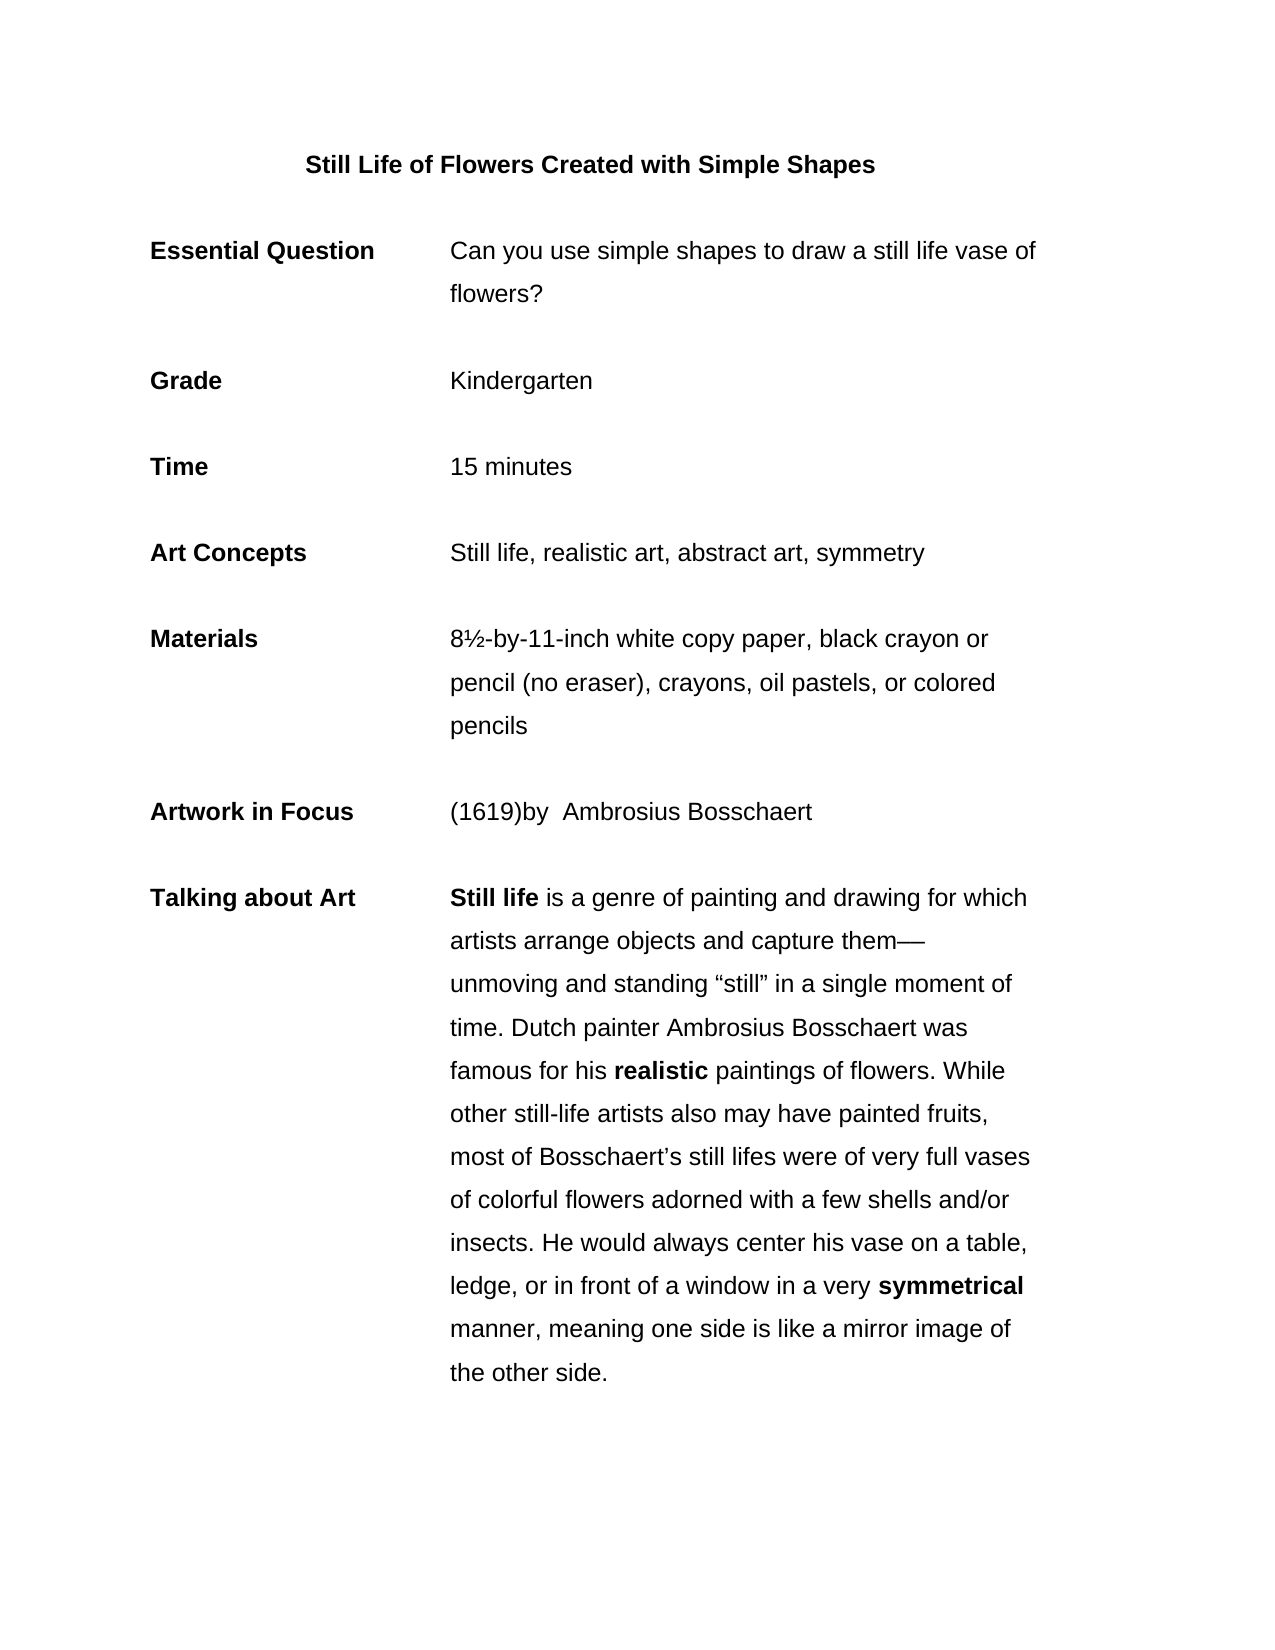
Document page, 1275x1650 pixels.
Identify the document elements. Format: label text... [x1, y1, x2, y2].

text Art Concepts Still life, realistic art, abstract art, symmetry [150, 538, 1031, 567]
text Still Life of Flowers Created with Simple Shapes [150, 150, 1031, 179]
text Artwork in Focus (1619)by Ambrosius Bosschaert [150, 797, 1031, 826]
text Talking about Art Still life is a genre of painting and drawing for which artists arrange objects and capture them––unmoving and standing “still” in a single moment of time. Dutch painter Ambrosius Bosschaert was famous for his realistic paintings of flowers. While other still-life artists also may have painted fruits, most of Bosschaert’s still lifes were of very full vases of colorful flowers adorned with a few shells and/or insects. He would always center his vase on a table, ledge, or in front of a window in a very symmetrical manner, meaning one side is like a mirror image of the other side. [150, 883, 1031, 1386]
text Materials 8½-by-11-inch white copy paper, black crayon or pencil (no eraser), crayons, oil pastels, or colored pencils [150, 624, 1031, 739]
text Essential Question Can you use simple shapes to draw a still life vase of flowers? [150, 236, 1125, 308]
text Grade Kindergarten [150, 366, 1125, 394]
text Time 15 minutes [150, 452, 1031, 481]
